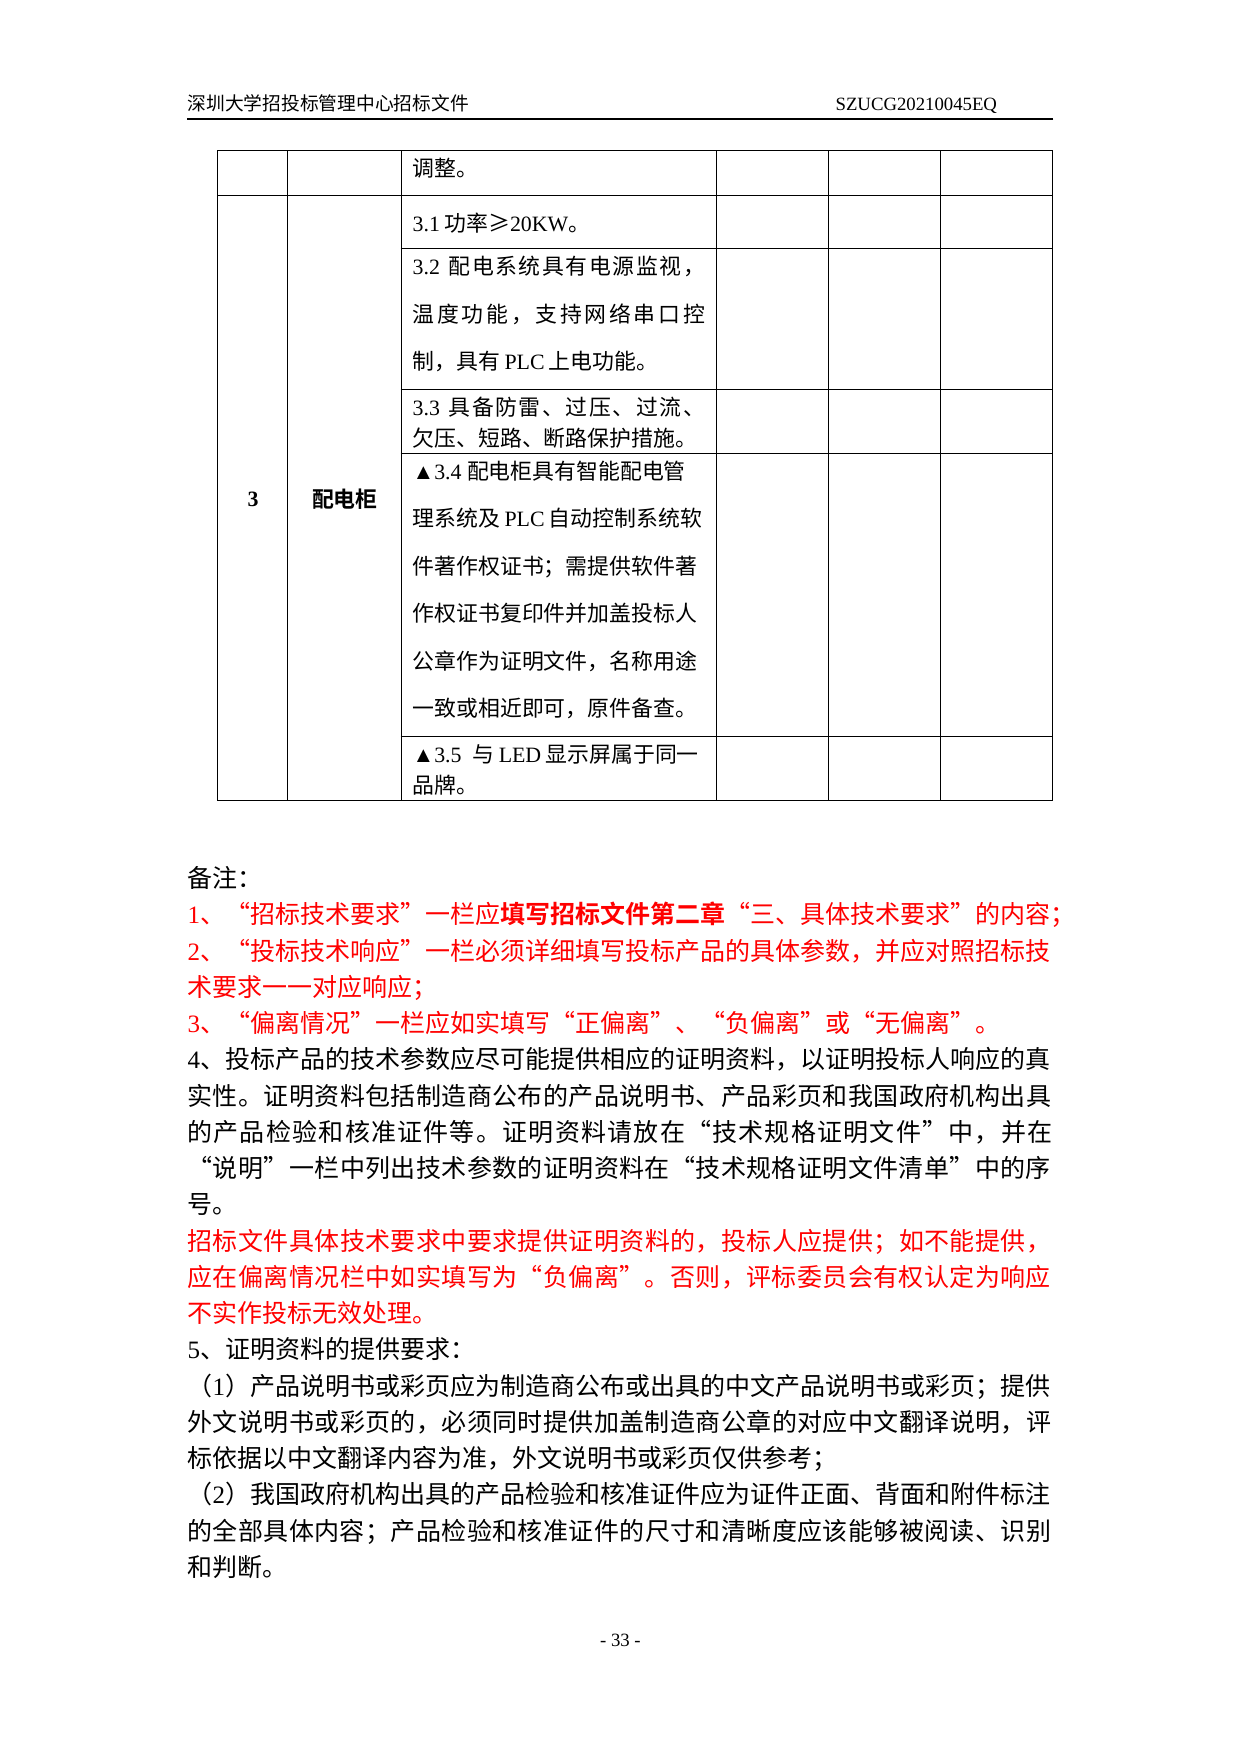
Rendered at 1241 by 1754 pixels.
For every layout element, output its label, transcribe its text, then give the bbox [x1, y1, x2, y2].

table_cell [829, 151, 940, 195]
table_cell [717, 454, 828, 736]
table_cell [941, 454, 1052, 736]
table_cell [717, 249, 828, 388]
table_cell ▲3.5 与LED显示屏属于同一品牌。 [402, 737, 716, 800]
table_cell [717, 390, 828, 453]
table_cell [829, 390, 940, 453]
text 备注： [187, 858, 1053, 895]
table_cell 3.1功率≥20KW。 [402, 196, 716, 248]
text 招标文件具体技术要求中要求提供证明资料的，投标人应提供；如不能提供，应在偏离情况栏中如实填写为“负偏离”。否则，评标委员会有权认定为响应不实作投标无效处理。 [187, 1221, 1053, 1330]
text （1）产品说明书或彩页应为制造商公布或出具的中文产品说明书或彩页；提供外文说明书或彩页的，必须同时提供加盖制造商公章的对应中文翻译说明，评标依据以中文翻译内容为准，外文说明书或彩页仅供参考； [187, 1366, 1053, 1475]
table_cell 配电柜 [288, 196, 401, 800]
text 5、证明资料的提供要求： [187, 1330, 1053, 1366]
table_cell [941, 737, 1052, 800]
text （2）我国政府机构出具的产品检验和核准证件应为证件正面、背面和附件标注的全部具体内容；产品检验和核准证件的尺寸和清晰度应该能够被阅读、识别和判断。 [187, 1475, 1053, 1583]
table_cell 3.3 具备防雷、过压、过流、欠压、短路、断路保护措施。 [402, 390, 716, 453]
table_cell [829, 454, 940, 736]
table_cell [402, 151, 716, 195]
table_cell 3.2 配电系统具有电源监视，温度功能，支持网络串口控制，具有PLC上电功能。 [402, 249, 716, 388]
table_cell ▲3.4 配电柜具有智能配电管理系统及PLC自动控制系统软件著作权证书；需提供软件著作权证书复印件并加盖投标人公章作为证明文件，名称用途一致或相近即可，原件备查。 [402, 454, 716, 736]
table_cell [829, 249, 940, 388]
text 4、投标产品的技术参数应尽可能提供相应的证明资料，以证明投标人响应的真实性。证明资料包括制造商公布的产品说明书、产品彩页和我国政府机构出具的产品检验和核准证件等。证明资料请放在“技术规格证明文件”中，并在“说明”一栏中列出技术参数的证明资料在“技术规格证明文件清单”中的序号。 [187, 1040, 1053, 1221]
table_cell 3 [218, 196, 287, 800]
table_cell [717, 737, 828, 800]
table_cell [829, 196, 940, 248]
table_cell [941, 390, 1052, 453]
table_cell [717, 196, 828, 248]
text 2、“投标技术响应”一栏必须详细填写投标产品的具体参数，并应对照招标技术要求一一对应响应； [187, 931, 1053, 1003]
text 1、“招标技术要求”一栏应填写招标文件第二章“三、具体技术要求”的内容； [187, 895, 1053, 931]
table_cell [941, 151, 1052, 195]
table_cell [941, 196, 1052, 248]
text 3、“偏离情况”一栏应如实填写“正偏离”、“负偏离”或“无偏离”。 [187, 1003, 1053, 1040]
table_cell [717, 151, 828, 195]
table_cell [941, 249, 1052, 388]
table_cell [829, 737, 940, 800]
